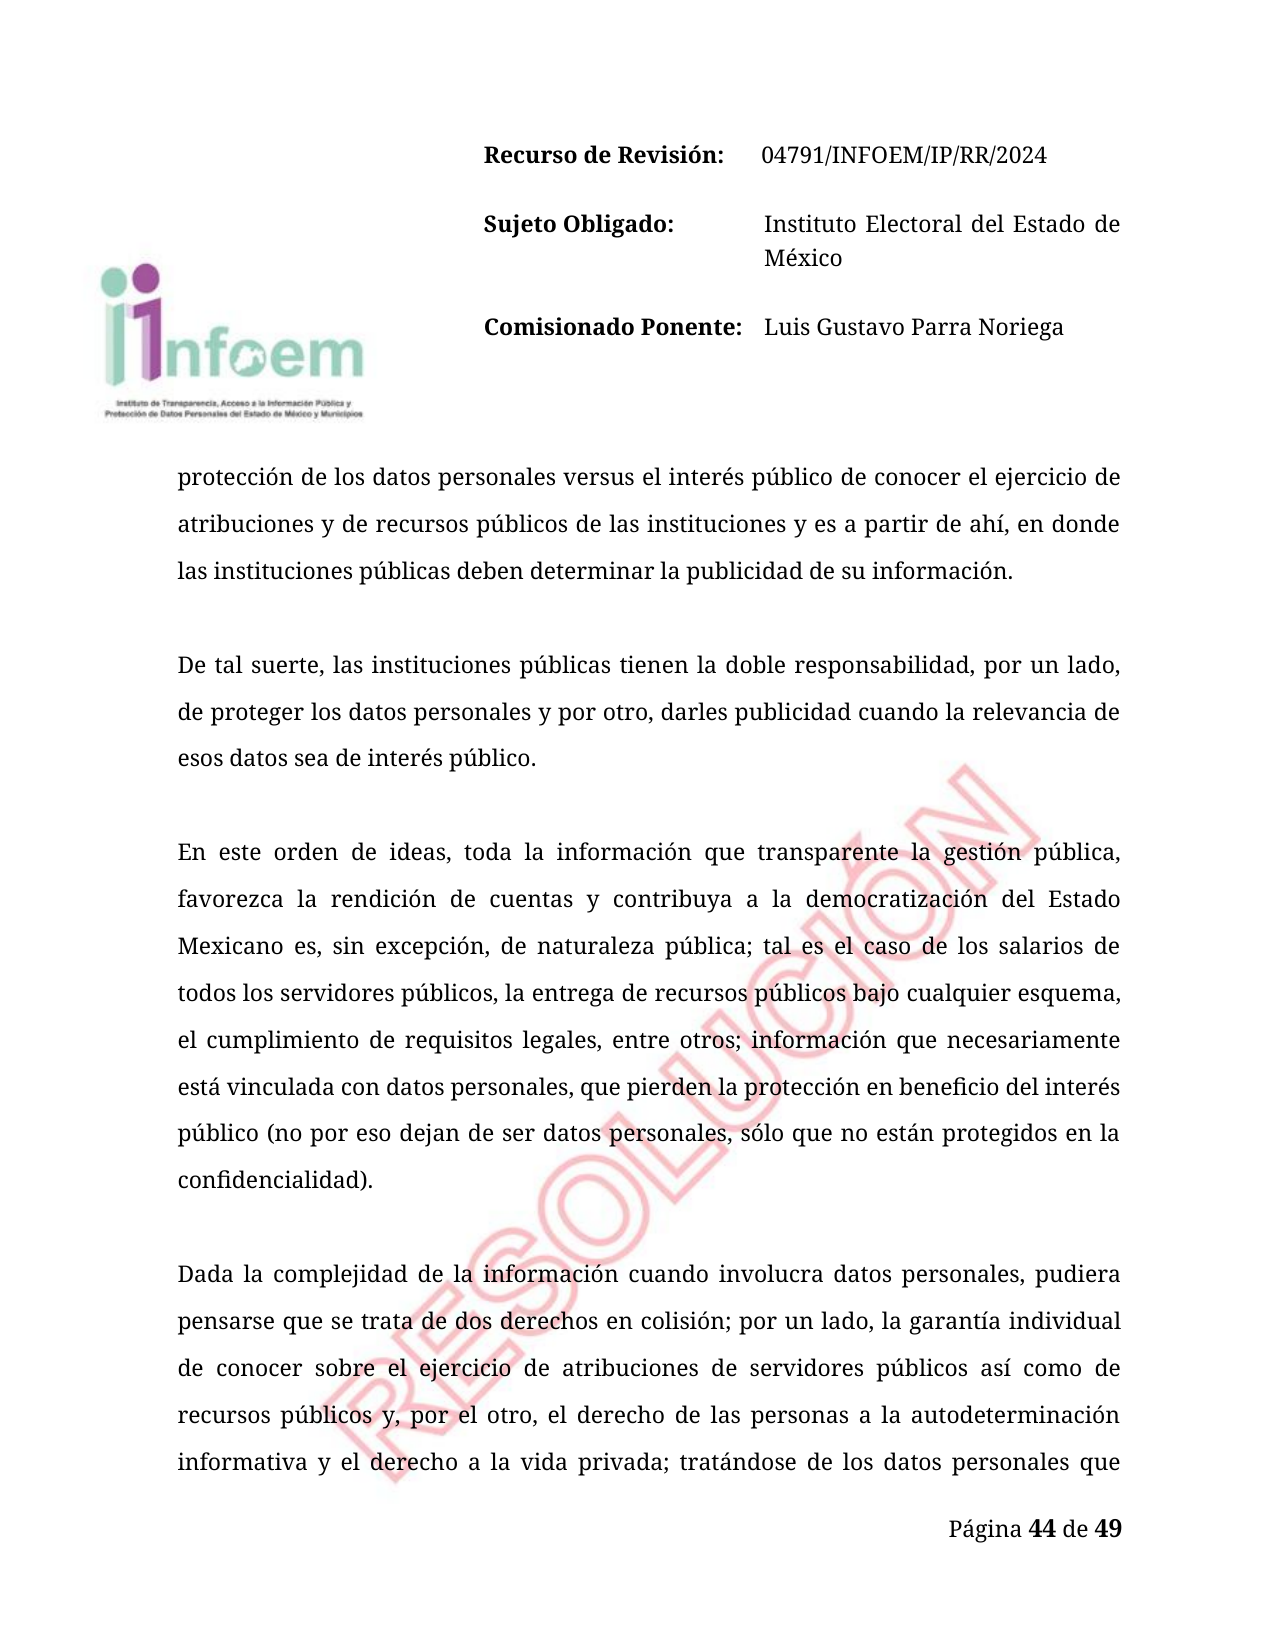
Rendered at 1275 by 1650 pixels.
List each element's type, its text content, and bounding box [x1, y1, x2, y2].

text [177, 461, 1122, 586]
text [177, 1258, 1122, 1477]
text En este orden de ideas, toda la información que transparente la gestión pública, favorezca la rendición de cuentas y contribuya a la democratización del Estado Mexicano es, sin excepción, de naturaleza pública; tal es el caso de los salarios de todos los servidores públicos, la entrega de recursos públicos bajo cualquier esquema, el cumplimiento de requisitos legales, entre otros; información que necesariamente está vinculada con datos personales, que pierden la protección en beneficio del interés público (no por eso dejan de ser datos personales, sólo que no están protegidos en la confidencialidad). [177, 836, 1122, 1195]
text De tal suerte, las instituciones públicas tienen la doble responsabilidad, por un lado, de proteger los datos personales y por otro, darles publicidad cuando la relevancia de esos datos sea de interés público. [177, 648, 1122, 773]
picture [0, 198, 1275, 1650]
